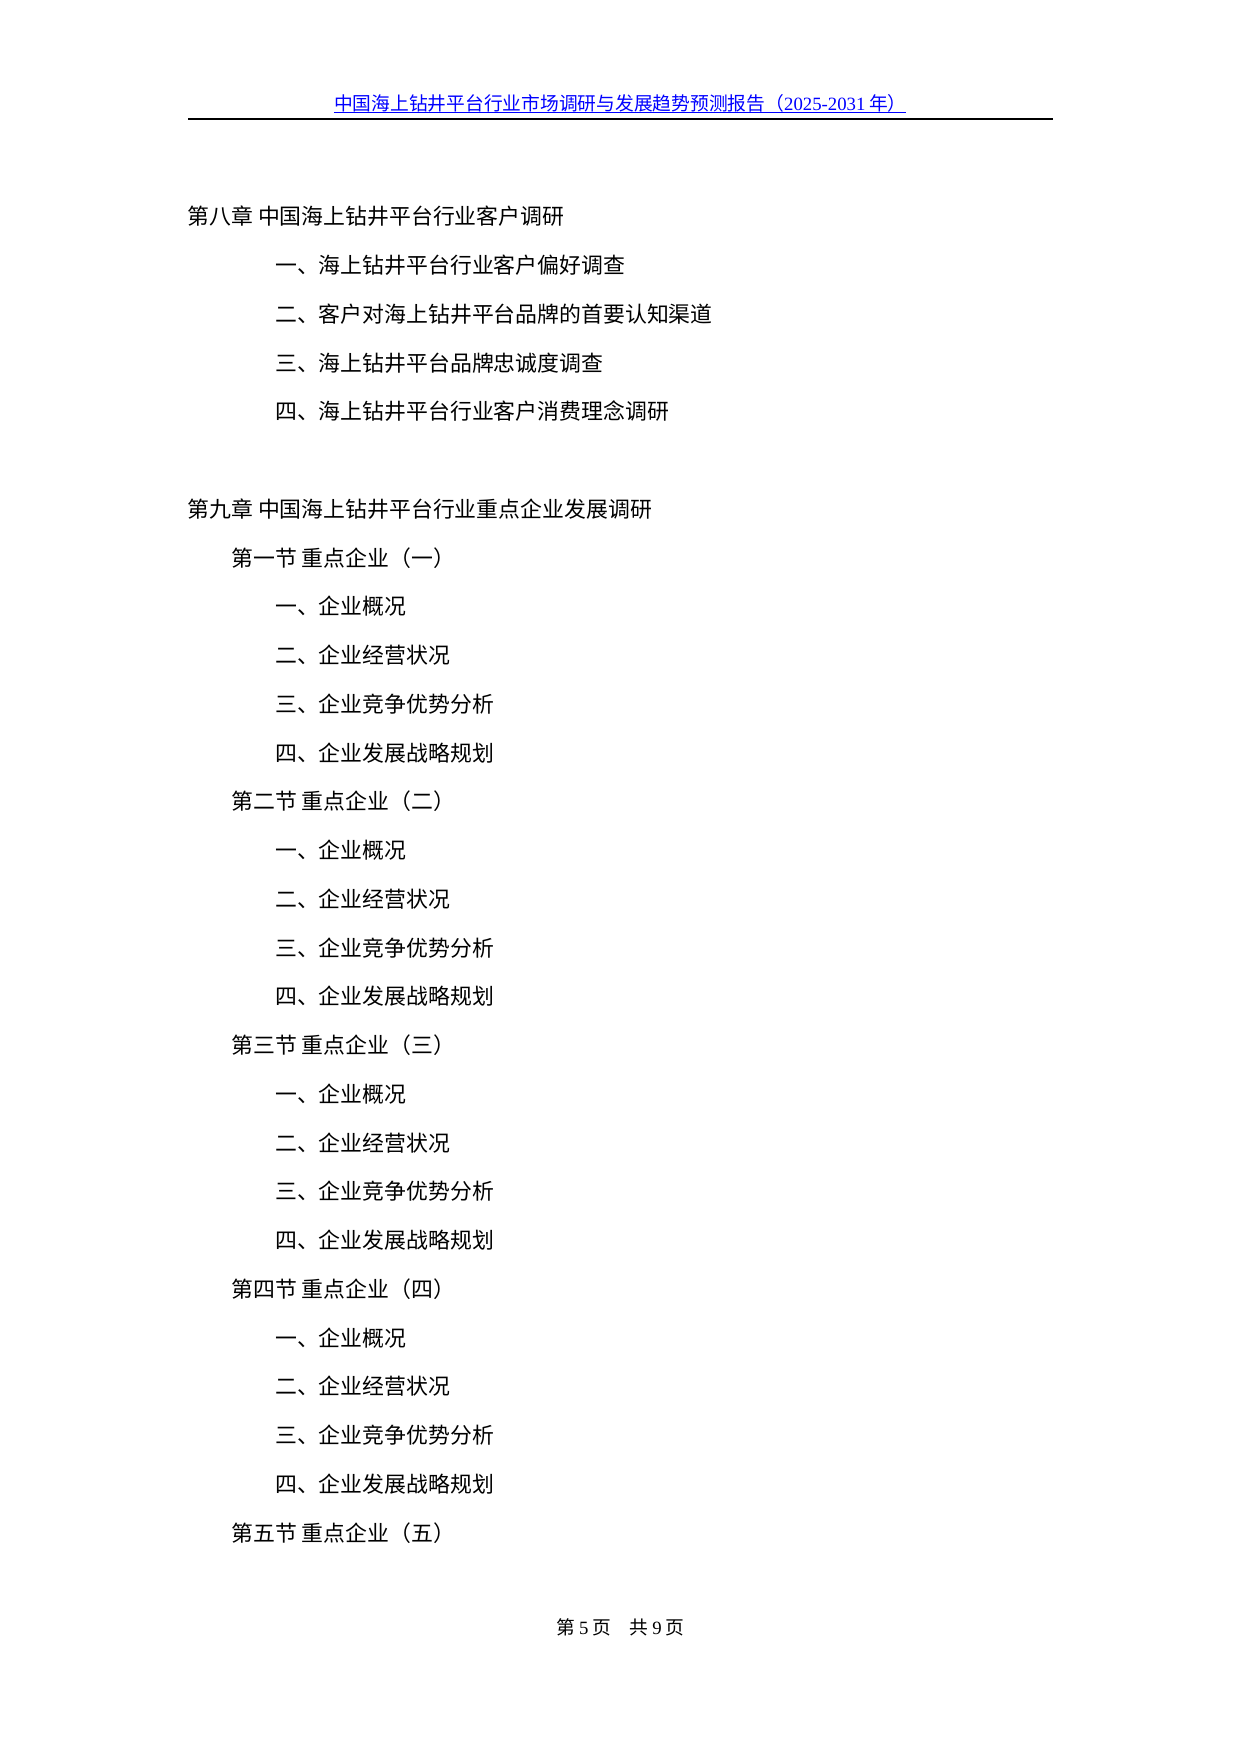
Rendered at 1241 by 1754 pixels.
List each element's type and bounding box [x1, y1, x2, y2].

text [187, 150, 1053, 1548]
